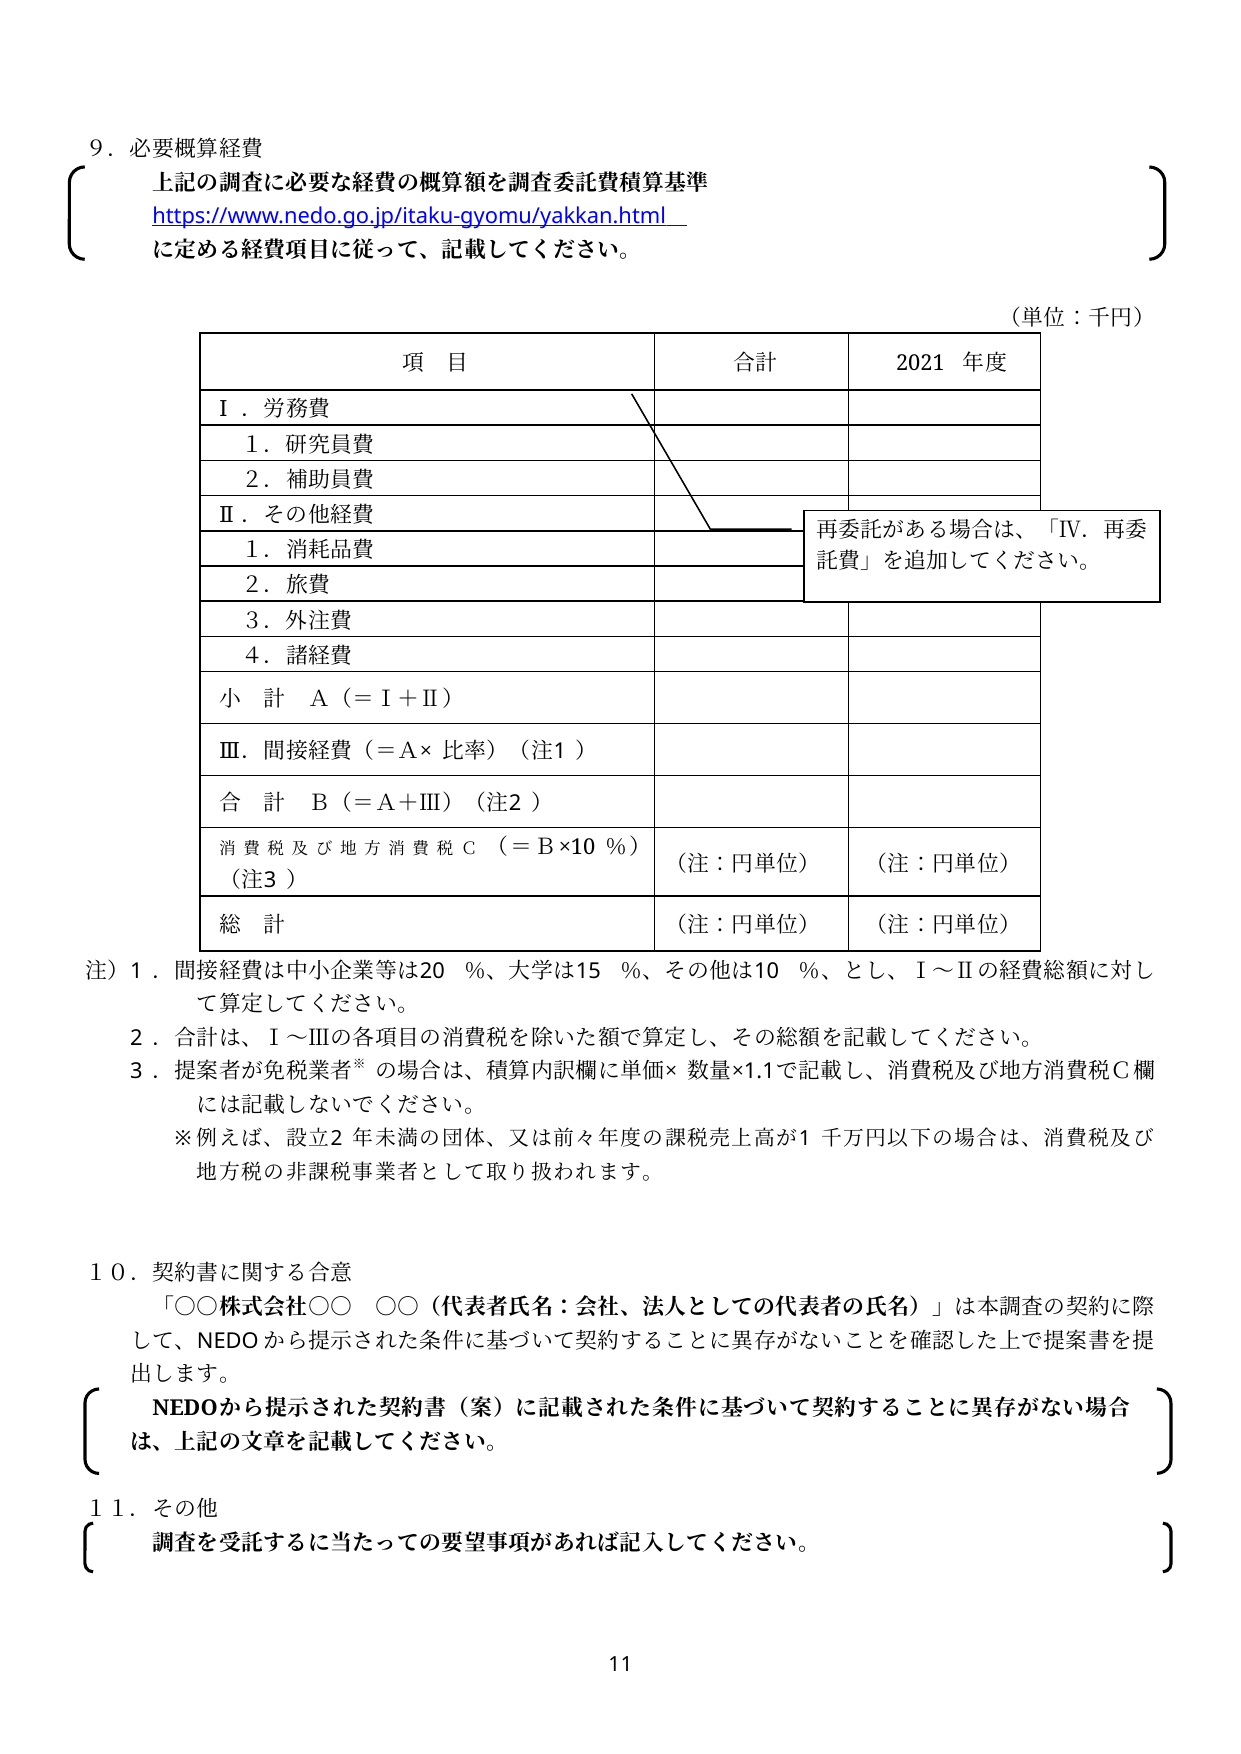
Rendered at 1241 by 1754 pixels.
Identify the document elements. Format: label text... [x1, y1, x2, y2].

text に定める経費項目に従って、記載してください。 [108, 231, 1133, 265]
text NEDOから提示された契約書（案）に記載された条件に基づいて契約することに異存がない場合は、上記の文章を記載してください。 [108, 1389, 1133, 1456]
table_cell １．消耗品費 [201, 532, 654, 565]
table_cell Ⅲ．間接経費（＝Ａ×比率）（注1） [201, 724, 654, 774]
table_header 項 目 [201, 334, 654, 389]
table_cell Ⅱ．その他経費 [201, 496, 654, 530]
table_cell [849, 426, 1040, 459]
table_cell １．研究員費 [201, 426, 654, 459]
table_cell [655, 567, 803, 600]
table_cell [849, 776, 1040, 826]
table_cell ２．補助員費 [201, 461, 654, 495]
text ※例えば、設立2年未満の団体、又は前々年度の課税売上高が1千万円以下の場合は、消費税及び地方税の非課税事業者として取り扱われます。 [160, 1120, 1155, 1187]
text 注）1．間接経費は中小企業等は20％、大学は15％、その他は10％、とし、Ⅰ～Ⅱの経費総額に対して算定してください。 [85, 952, 1155, 1019]
table_cell [655, 776, 848, 826]
table_header 2021年度 [849, 334, 1040, 389]
table_cell ４．諸経費 [201, 637, 654, 671]
text １１．その他 [85, 1490, 1155, 1524]
table_cell [693, 496, 848, 530]
table_cell [849, 637, 1040, 671]
table_cell [655, 461, 688, 495]
table_cell （注：円単位） [849, 828, 1040, 895]
table_cell [849, 603, 1040, 636]
table_cell （注：円単位） [655, 897, 848, 950]
table_cell ３．外注費 [201, 602, 654, 636]
text 「○○株式会社○○ ○○（代表者氏名：会社、法人としての代表者の氏名）」は本調査の契約に際して、NEDOから提示された条件に基づいて契約することに異存がないことを確認した上で提案書を提出します。 [108, 1288, 1155, 1389]
table_cell [655, 672, 848, 723]
table_cell 合 計 Ｂ（＝Ａ＋Ⅲ）（注2） [201, 776, 654, 826]
text 上記の調査に必要な経費の概算額を調査委託費積算基準 [108, 164, 1133, 198]
table_header 合計 [655, 334, 848, 389]
text 調査を受託するに当たっての要望事項があれば記入してください。 [107, 1524, 1155, 1557]
table_cell （注：円単位） [849, 897, 1040, 950]
table_cell [849, 391, 1040, 424]
table_cell 消費税及び地方消費税Ｃ（＝Ｂ×10％）（注3） [201, 828, 654, 895]
table_cell 小 計 Ａ（＝Ⅰ＋Ⅱ） [201, 672, 654, 723]
text 3．提案者が免税業者※の場合は、積算内訳欄に単価×数量×1.1で記載し、消費税及び地方消費税Ｃ欄には記載しないでください。 [85, 1053, 1155, 1120]
table_cell [849, 672, 1040, 723]
table_cell [849, 724, 1040, 774]
text https://www.nedo.go.jp/itaku-gyomu/yakkan.html [108, 198, 1133, 231]
table_cell [655, 637, 848, 671]
text ９．必要概算経費 [85, 130, 1155, 164]
text （単位：千円） [85, 299, 1155, 332]
table_cell [849, 461, 1040, 495]
text １０．契約書に関する合意 [85, 1254, 1155, 1288]
table_cell [673, 461, 848, 495]
table_cell [655, 496, 709, 530]
text 2．合計は、Ⅰ～Ⅲの各項目の消費税を除いた額で算定し、その総額を記載してください。 [130, 1019, 1155, 1053]
table_cell [655, 602, 848, 636]
table_cell 総 計 [201, 897, 654, 950]
table_cell Ⅰ．労務費 [201, 391, 654, 424]
table_cell （注：円単位） [655, 828, 848, 895]
table_cell [655, 391, 848, 424]
table_cell [655, 532, 803, 565]
table_cell [655, 426, 848, 459]
table_cell ２．旅費 [201, 567, 654, 600]
table_cell [849, 496, 1040, 510]
table_cell [655, 724, 848, 774]
